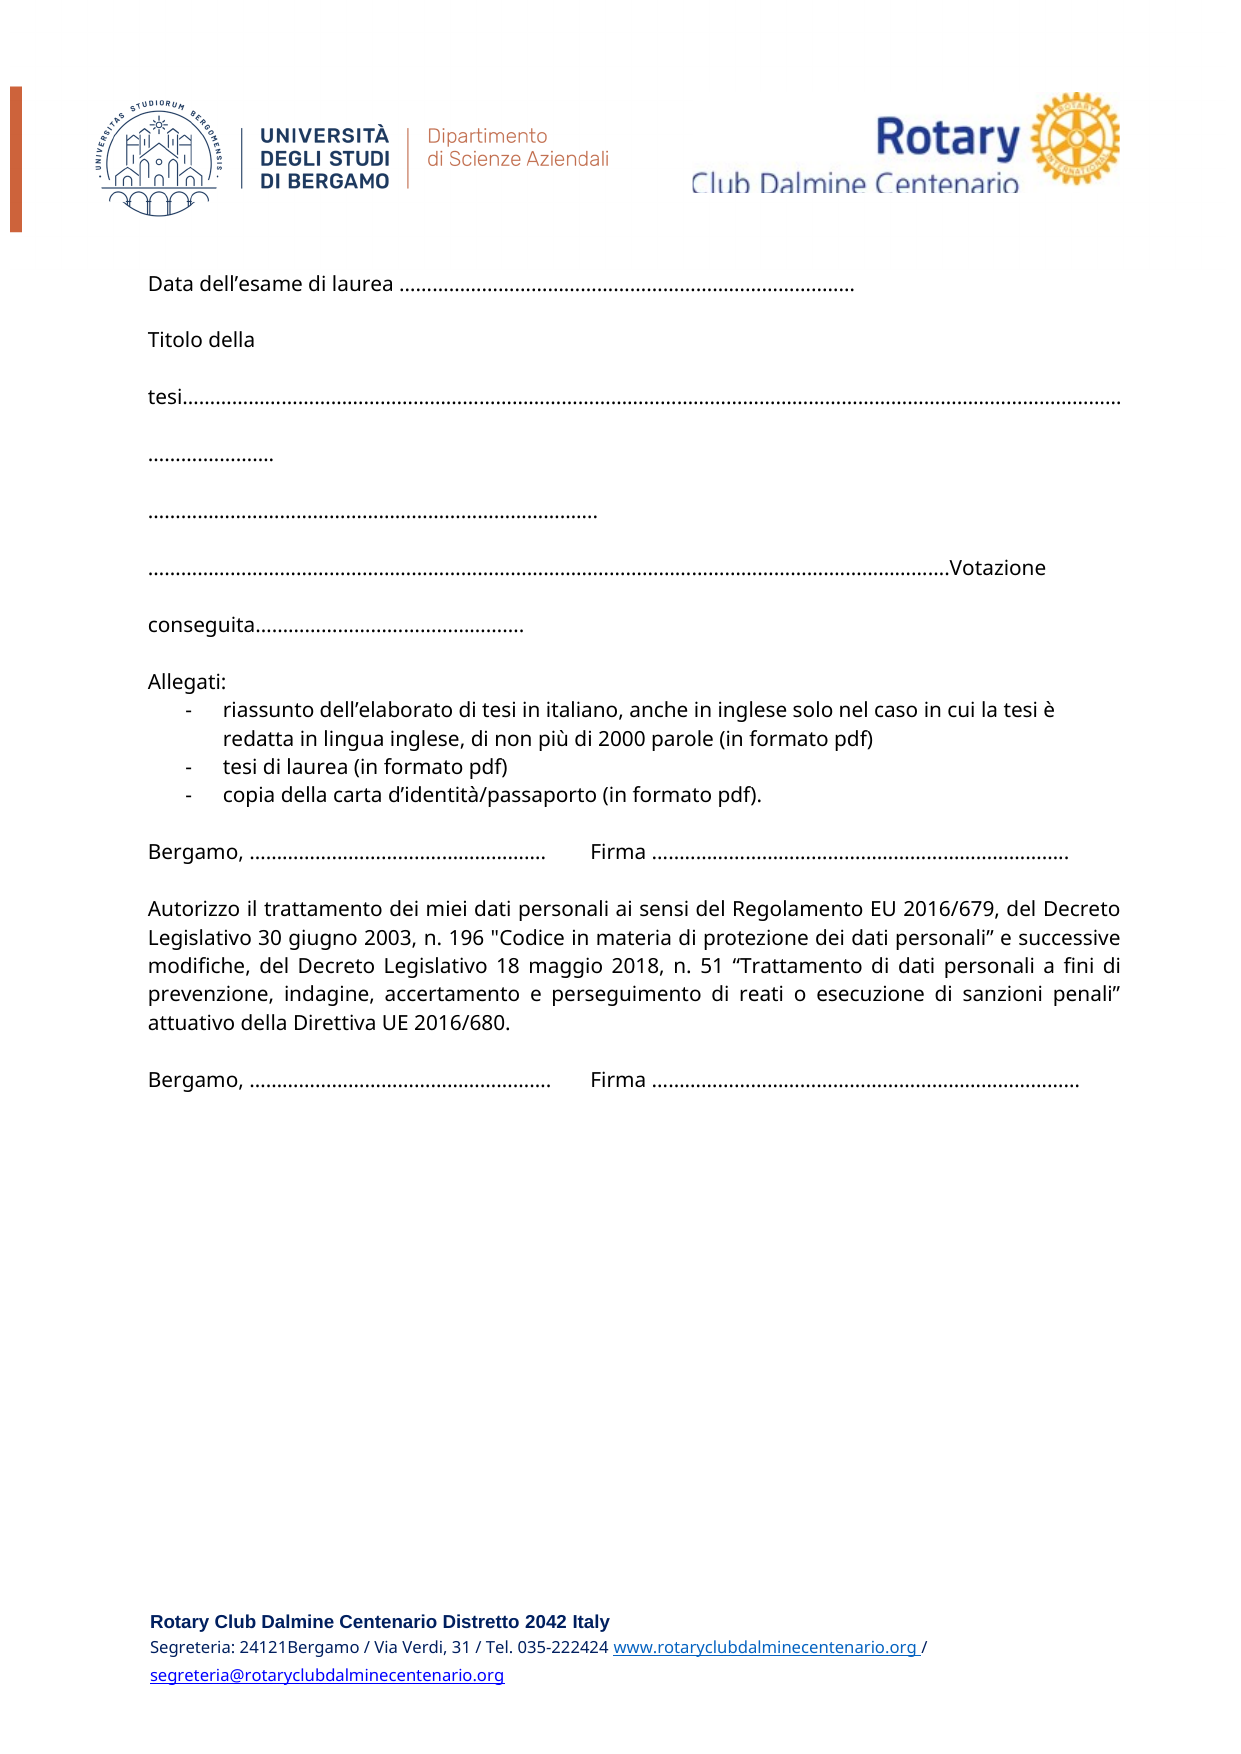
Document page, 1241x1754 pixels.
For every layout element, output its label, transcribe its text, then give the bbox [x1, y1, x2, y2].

text Bergamo, ………………………………………………. Firma …………………………………………………………………… [148, 1065, 1122, 1093]
list tesi di laurea (in formato pdf) [185, 752, 1122, 781]
text Allegati: [148, 667, 1122, 695]
text Data dell’esame di laurea …………………………………………………………………..…… [148, 269, 1122, 297]
list riassunto dell’elaborato di tesi in italiano, anche in inglese solo nel caso in cui la tesi è redatta in lingua inglese, di non più di 2000 parole (in formato pdf) [185, 695, 1122, 752]
text ……………………………………………………………………….……………………………………………………………………………………………………………….……………….Votazione conseguita…………………………………………. [148, 496, 1122, 638]
list copia della carta d’identità/passaporto (in formato pdf). [185, 781, 1122, 809]
text Titolo della tesi……………………………………………………………………………………………………………………………………………………………….…………. [148, 326, 1122, 468]
text Bergamo, …………………………..…………………. Firma ……..………………………………………………………….. [148, 837, 1122, 866]
text Autorizzo il trattamento dei miei dati personali ai sensi del Regolamento EU 2016/679, del Decreto Legislativo 30 giugno 2003, n. 196 "Codice in materia di protezione dei dati personali” e successive modifiche, del Decreto Legislativo 18 maggio 2018, n. 51 “Trattamento di dati personali a fini di prevenzione, indagine, accertamento e perseguimento di reati o esecuzione di sanzioni penali” attuativo della Direttiva UE 2016/680. [148, 894, 1122, 1036]
picture [10, 0, 1227, 270]
